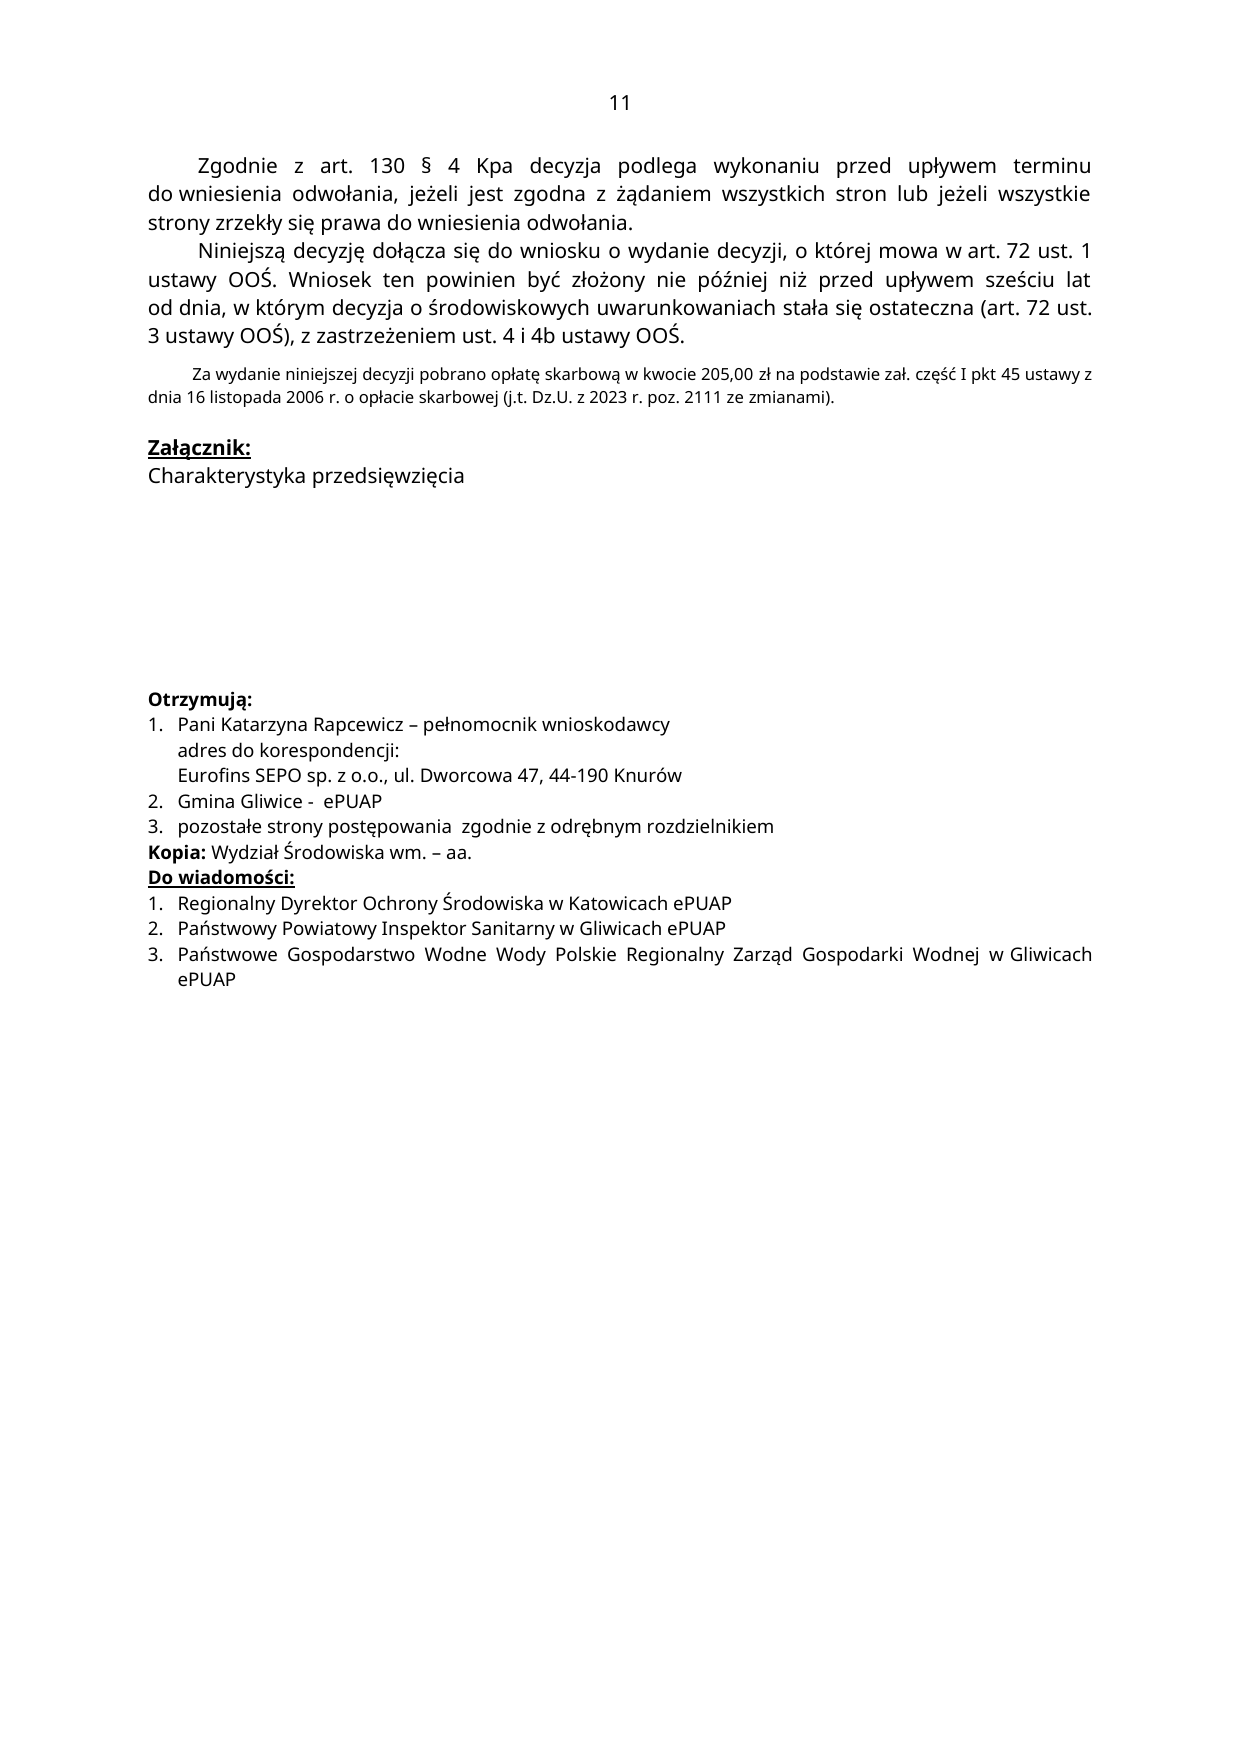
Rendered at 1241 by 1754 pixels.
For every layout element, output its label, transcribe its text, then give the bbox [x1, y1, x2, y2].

list Państwowe Gospodarstwo Wodne Wody Polskie Regionalny Zarząd Gospodarki Wodnej w Gliwicach ePUAP [148, 941, 1092, 992]
list Państwowy Powiatowy Inspektor Sanitarny w Gliwicach ePUAP [148, 916, 1092, 941]
list Regionalny Dyrektor Ochrony Środowiska w Katowicach ePUAP [148, 890, 1092, 916]
text Do wiadomości: [148, 865, 1092, 890]
list Pani Katarzyna Rapcewicz – pełnomocnik wnioskodawcy adres do korespondencji: Eurofins SEPO sp. z o.o., ul. Dworcowa 47, 44-190 Knurów [148, 712, 1092, 788]
text Niniejszą decyzję dołącza się do wniosku o wydanie decyzji, o której mowa w art. 72 ust. 1 ustawy OOŚ. Wniosek ten powinien być złożony nie później niż przed upływem sześciu lat od dnia, w którym decyzja o środowiskowych uwarunkowaniach stała się ostateczna (art. 72 ust. 3 ustawy OOŚ), z zastrzeżeniem ust. 4 i 4b ustawy OOŚ. [148, 236, 1092, 350]
text Załącznik: [148, 433, 1092, 461]
text Otrzymują: [148, 686, 1092, 712]
list pozostałe strony postępowania zgodnie z odrębnym rozdzielnikiem [148, 814, 1092, 839]
text Zgodnie z art. 130 § 4 Kpa decyzja podlega wykonaniu przed upływem terminu do wniesienia odwołania, jeżeli jest zgodna z żądaniem wszystkich stron lub jeżeli wszystkie strony zrzekły się prawa do wniesienia odwołania. [148, 151, 1092, 236]
list Gmina Gliwice - ePUAP [148, 788, 1092, 814]
text Charakterystyka przedsięwzięcia [148, 461, 1092, 490]
text Kopia: Wydział Środowiska wm. – aa. [148, 839, 1092, 865]
text Za wydanie niniejszej decyzji pobrano opłatę skarbową w kwocie 205,00 zł na podstawie zał. część I pkt 45 ustawy z dnia 16 listopada 2006 r. o opłacie skarbowej (j.t. Dz.U. z 2023 r. poz. 2111 ze zmianami). [148, 363, 1092, 408]
